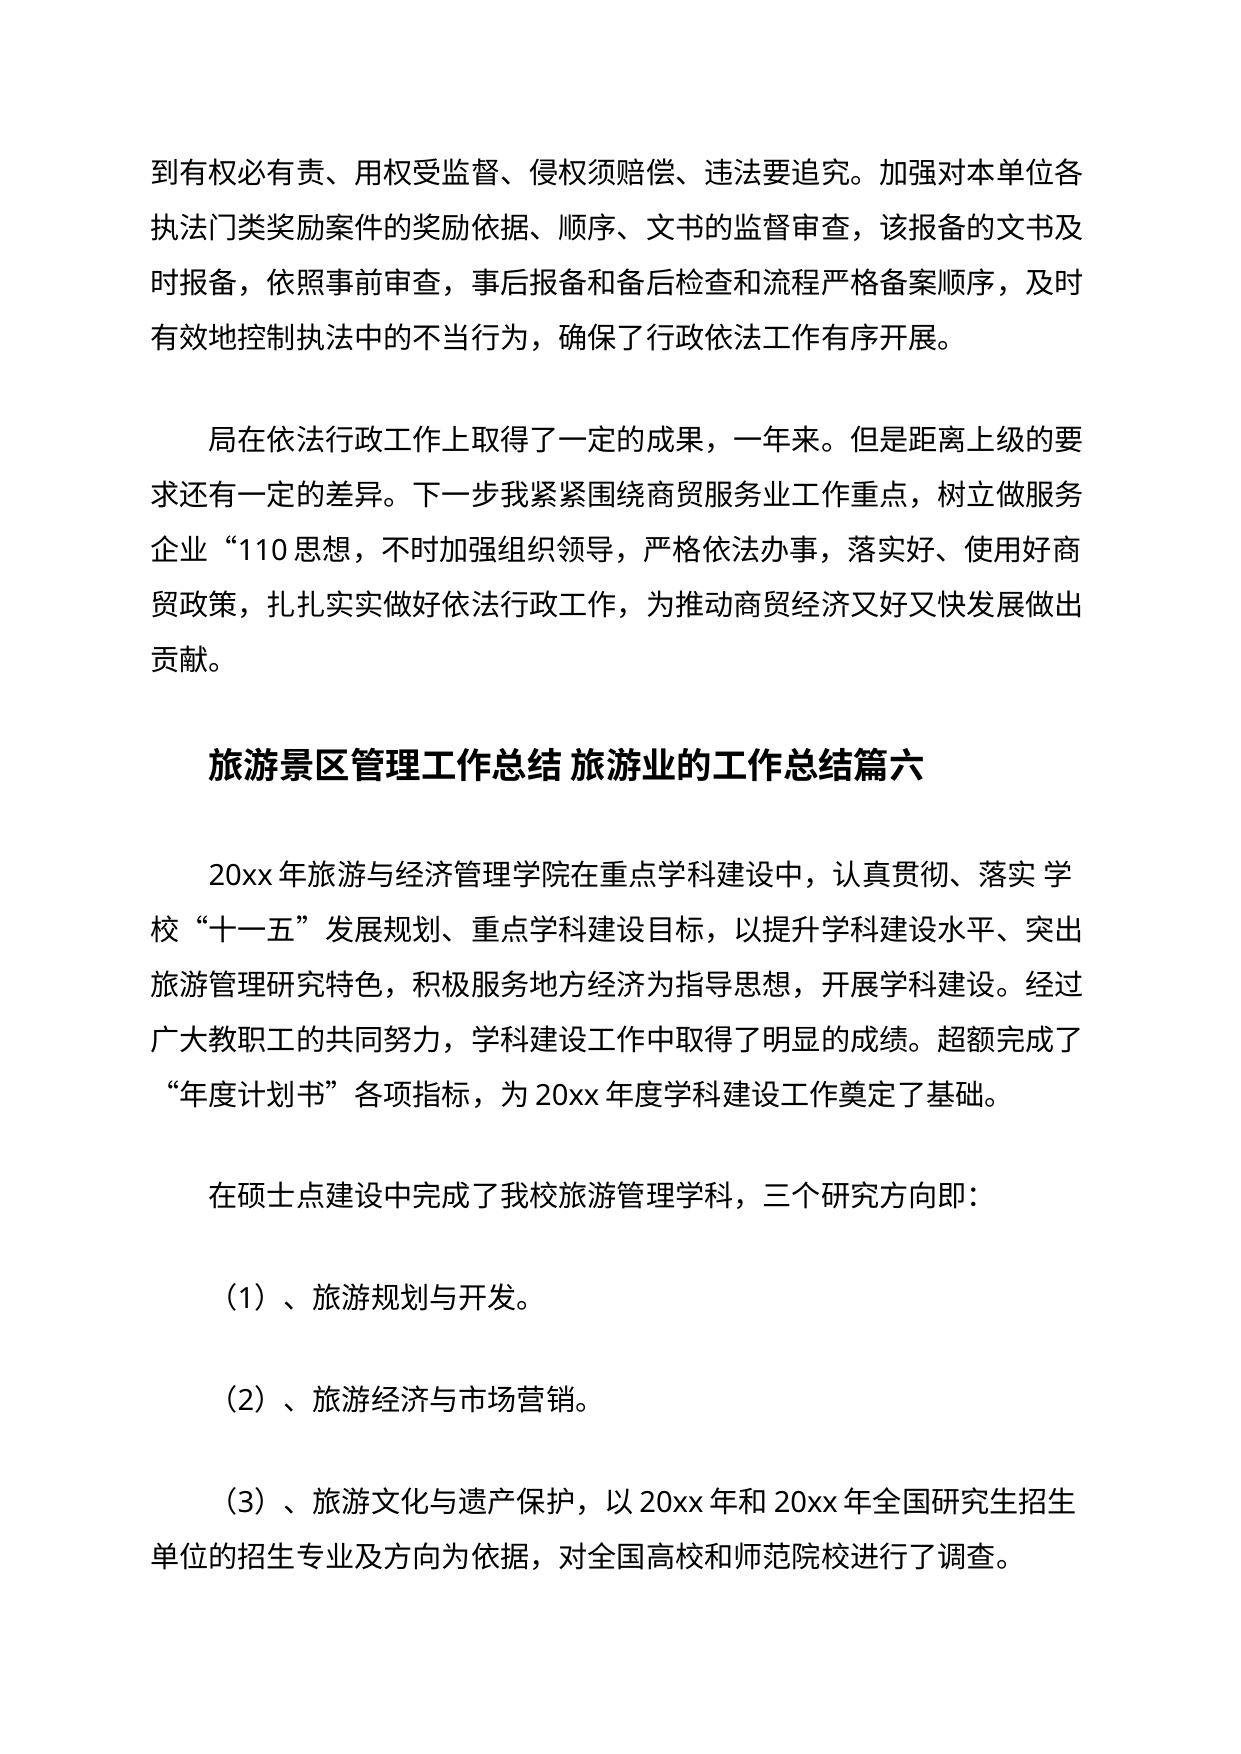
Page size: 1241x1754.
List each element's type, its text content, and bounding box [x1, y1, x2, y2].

text 20xx年旅游与经济管理学院在重点学科建设中，认真贯彻、落实 学校“十一五”发展规划、重点学科建设目标，以提升学科建设水平、突出旅游管理研究特色，积极服务地方经济为指导思想，开展学科建设。经过广大教职工的共同努力，学科建设工作中取得了明显的成绩。超额完成了“年度计划书”各项指标，为20xx年度学科建设工作奠定了基础。 [150, 851, 1090, 1113]
text （1）、旅游规划与开发。 [150, 1275, 1090, 1317]
text 局在依法行政工作上取得了一定的成果，一年来。但是距离上级的要求还有一定的差异。下一步我紧紧围绕商贸服务业工作重点，树立做服务企业“110思想，不时加强组织领导，严格依法办事，落实好、使用好商贸政策，扎扎实实做好依法行政工作，为推动商贸经济又好又快发展做出贡献。 [150, 416, 1090, 678]
text 旅游景区管理工作总结 旅游业的工作总结篇六 [150, 738, 1090, 789]
text （3）、旅游文化与遗产保护，以20xx年和20xx年全国研究生招生单位的招生专业及方向为依据，对全国高校和师范院校进行了调查。 [150, 1479, 1090, 1576]
text （2）、旅游经济与市场营销。 [150, 1377, 1090, 1419]
text 在硕士点建设中完成了我校旅游管理学科，三个研究方向即： [150, 1173, 1090, 1215]
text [150, 150, 1090, 357]
